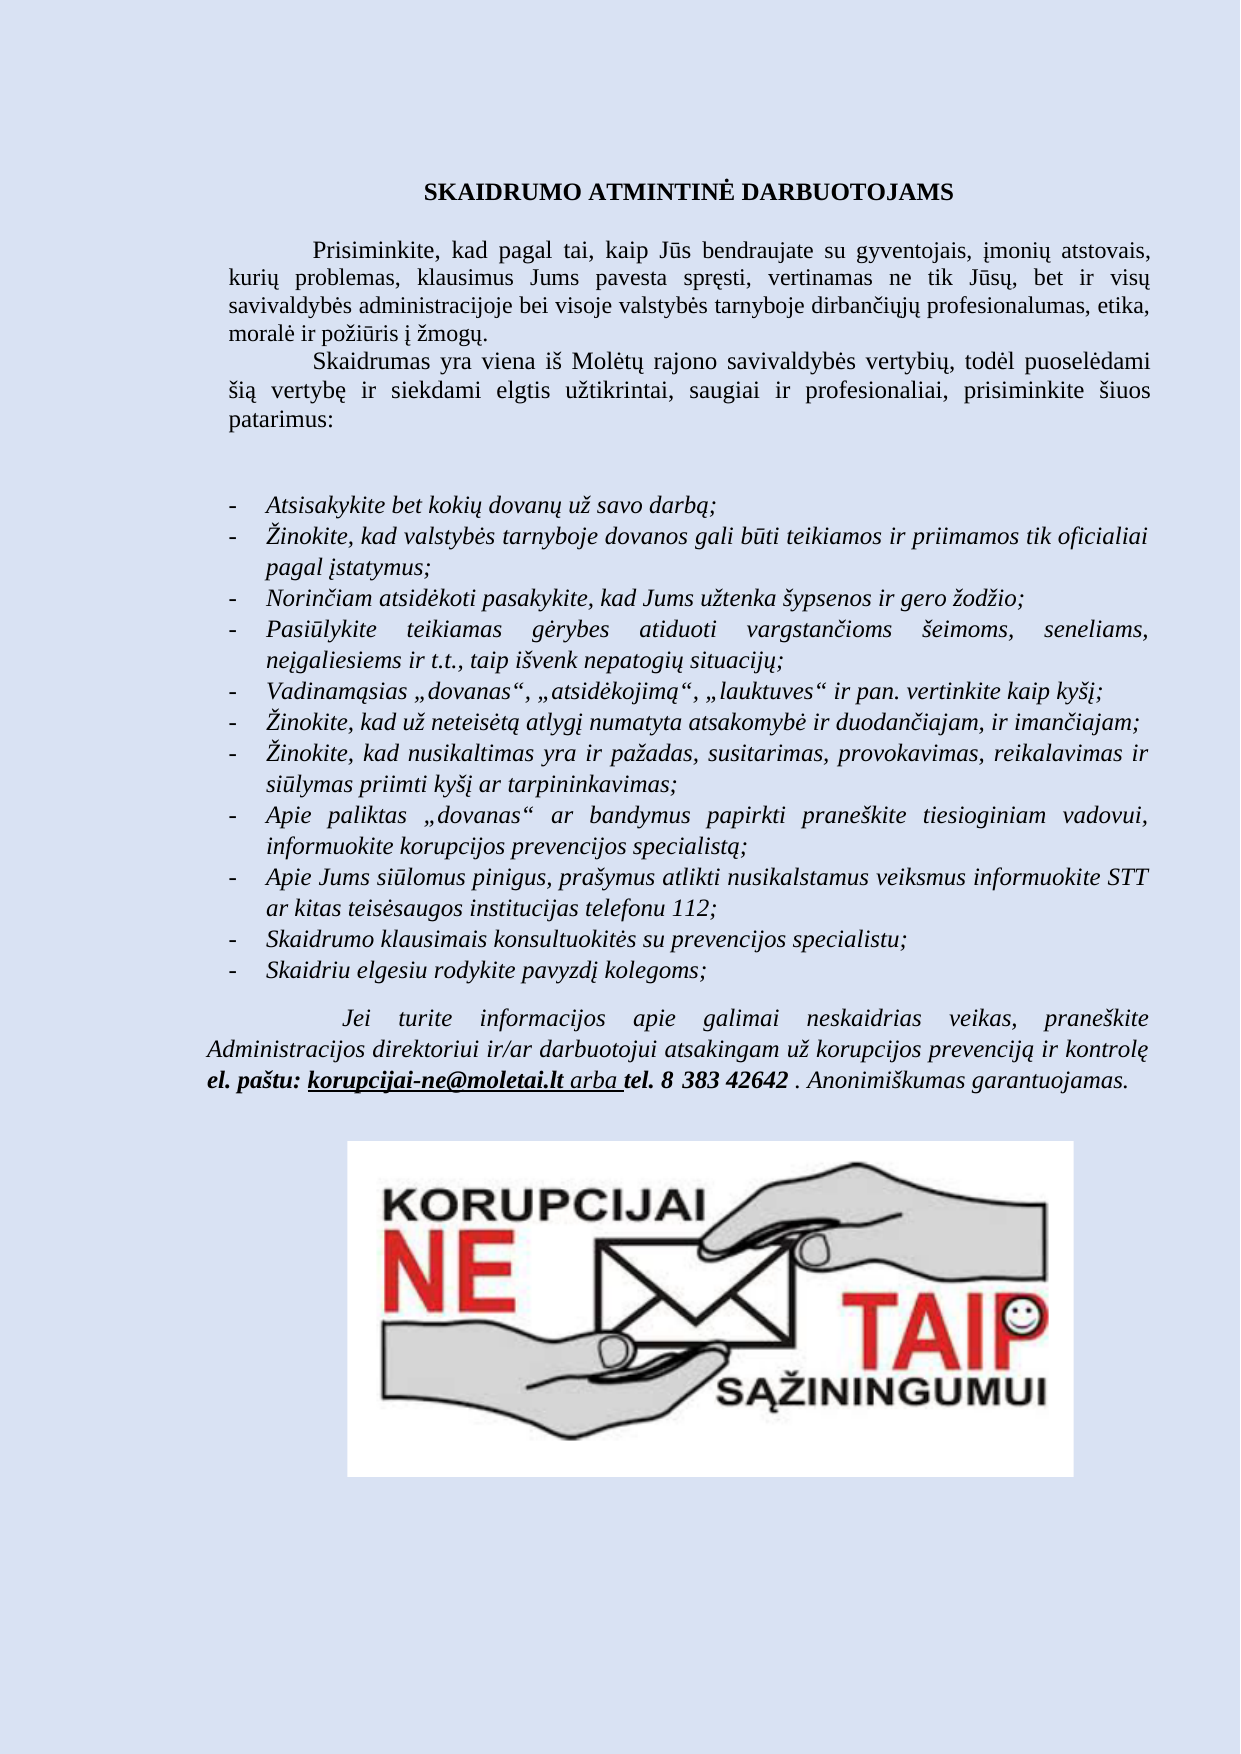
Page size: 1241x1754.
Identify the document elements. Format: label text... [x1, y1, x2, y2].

list Skaidriu elgesiu rodykite pavyzdį kolegoms; [228, 956, 1152, 984]
list Apie paliktas „dovanas“ ar bandymus papirkti praneškite tiesioginiam vadovui, informuokite korupcijos prevencijos specialistą; [228, 800, 1152, 860]
list Žinokite, kad valstybės tarnyboje dovanos gali būti teikiamos ir priimamos tik oficialiai pagal įstatymus; [228, 521, 1152, 581]
text SKAIDRUMO ATMINTINĖ DARBUOTOJAMS [226, 177, 1152, 206]
list Norinčiam atsidėkoti pasakykite, kad Jums užtenka šypsenos ir gero žodžio; [228, 583, 1152, 612]
text Prisiminkite, kad pagal tai, kaip Jūs bendraujate su gyventojais, įmonių atstovais, kurių problemas, klausimus Jums pavesta spręsti, vertinamas ne tik Jūsų, bet ir visų savivaldybės administracijoje bei visoje valstybės tarnyboje dirbančiųjų profesionalumas, etika, moralė ir požiūris į žmogų. [228, 235, 1152, 346]
list Apie Jums siūlomus pinigus, prašymus atlikti nusikalstamus veiksmus informuokite STT ar kitas teisėsaugos institucijas telefonu 112; [228, 862, 1152, 922]
list Skaidrumo klausimais konsultuokitės su prevencijos specialistu; [228, 924, 1152, 953]
text Jei turite informacijos apie galimai neskaidrias veikas, praneškite Administracijos direktoriui ir/ar darbuotojui atsakingam už korupcijos prevenciją ir kontrolę el. paštu: korupcijai-ne@moletai.lt arba tel. 8 383 42642 . Anonimiškumas garantuojamas. [207, 1003, 1152, 1094]
list Atsisakykite bet kokių dovanų už savo darbą; [228, 490, 1152, 519]
picture [347, 1141, 1074, 1477]
list Žinokite, kad nusikaltimas yra ir pažadas, susitarimas, provokavimas, reikalavimas ir siūlymas priimti kyšį ar tarpininkavimas; [228, 738, 1152, 798]
list Pasiūlykite teikiamas gėrybes atiduoti vargstančioms šeimoms, seneliams, neįgaliesiems ir t.t., taip išvenk nepatogių situacijų; [228, 614, 1152, 674]
list Vadinamąsias „dovanas“, „atsidėkojimą“, „lauktuves“ ir pan. vertinkite kaip kyšį; [228, 676, 1152, 705]
text Skaidrumas yra viena iš Molėtų rajono savivaldybės vertybių, todėl puoselėdami šią vertybę ir siekdami elgtis užtikrintai, saugiai ir profesionaliai, prisiminkite šiuos patarimus: [228, 346, 1152, 432]
list Žinokite, kad už neteisėtą atlygį numatyta atsakomybė ir duodančiajam, ir imančiajam; [228, 707, 1152, 736]
